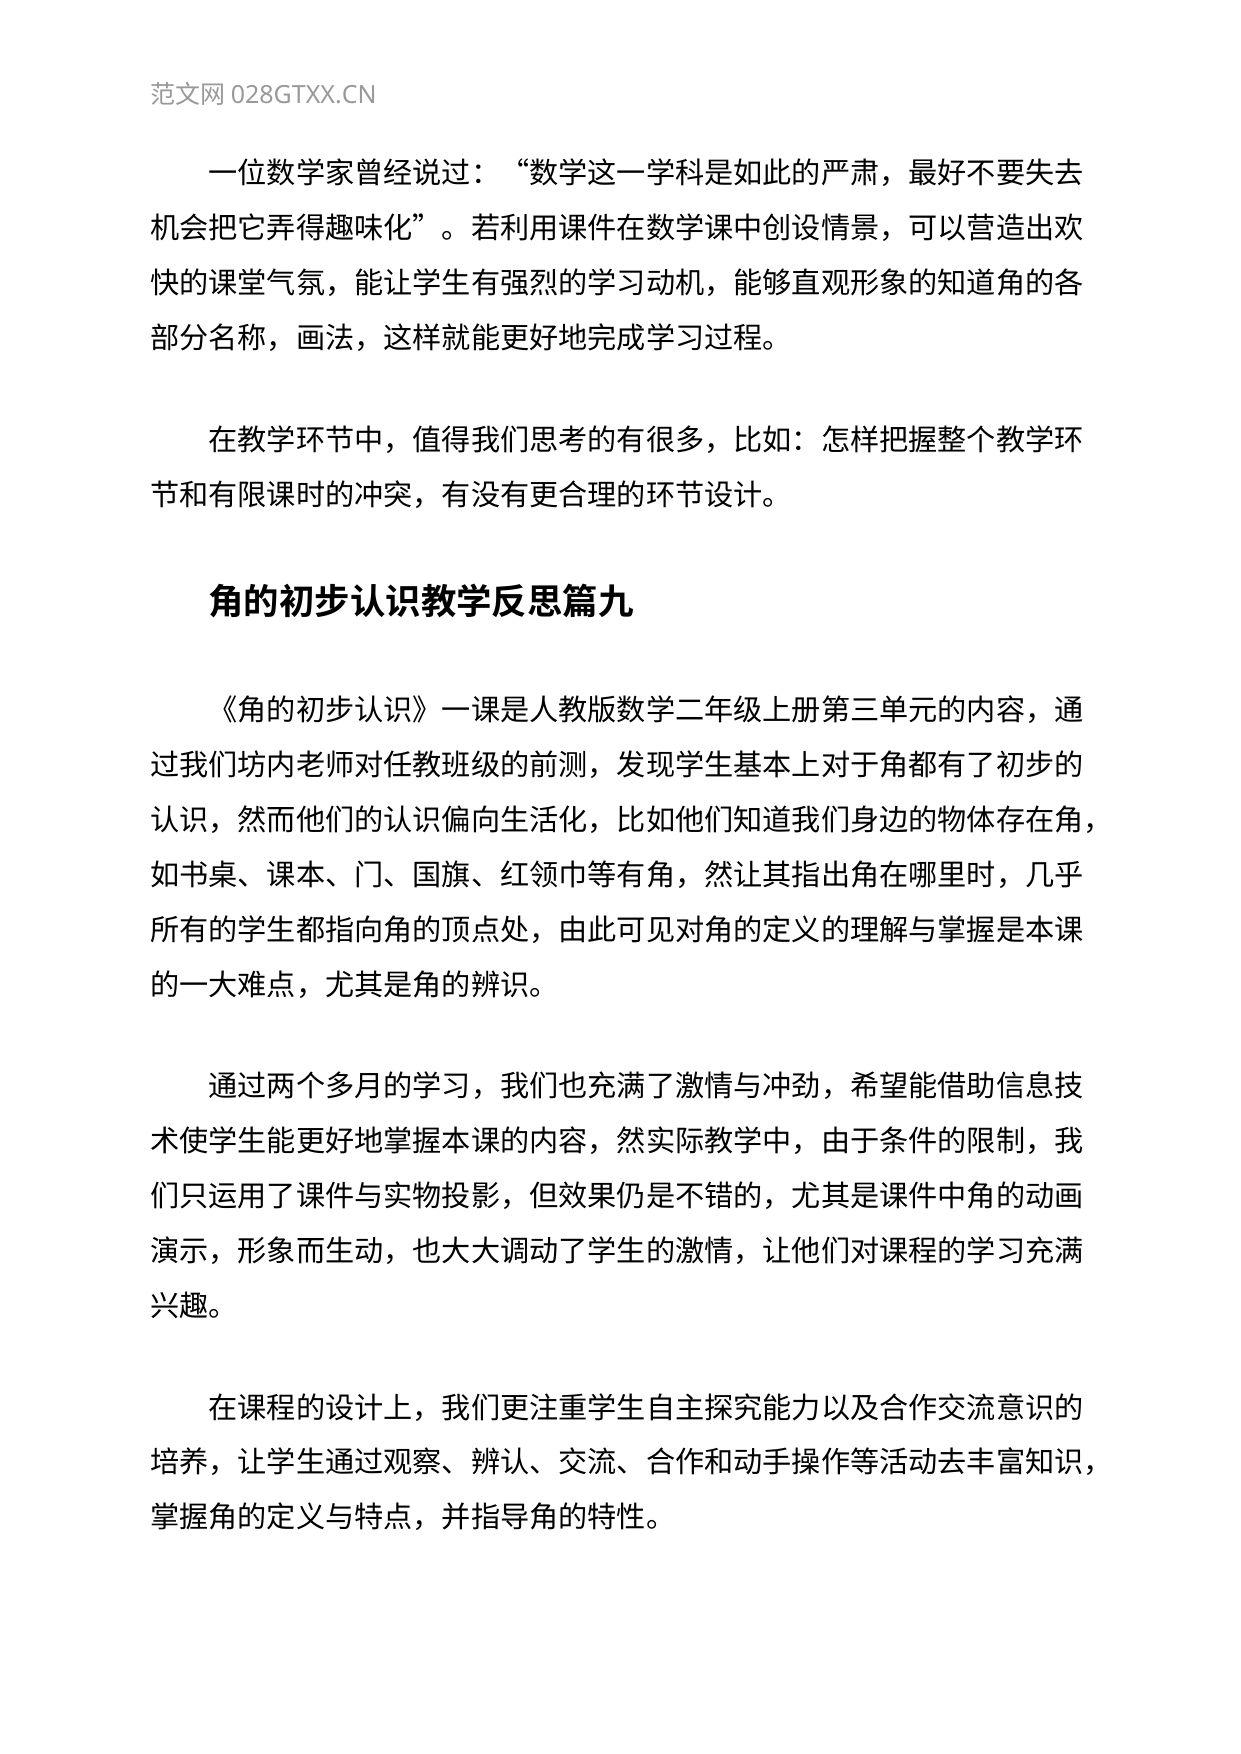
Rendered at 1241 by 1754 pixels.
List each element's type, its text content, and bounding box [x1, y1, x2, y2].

text 在课程的设计上，我们更注重学生自主探究能力以及合作交流意识的培养，让学生通过观察、辨认、交流、合作和动手操作等活动去丰富知识，掌握角的定义与特点，并指导角的特性。 [150, 1384, 1090, 1536]
text 通过两个多月的学习，我们也充满了激情与冲劲，希望能借助信息技术使学生能更好地掌握本课的内容，然实际教学中，由于条件的限制，我们只运用了课件与实物投影，但效果仍是不错的，尤其是课件中角的动画演示，形象而生动，也大大调动了学生的激情，让他们对课程的学习充满兴趣。 [150, 1063, 1090, 1325]
text 《角的初步认识》一课是人教版数学二年级上册第三单元的内容，通过我们坊内老师对任教班级的前测，发现学生基本上对于角都有了初步的认识，然而他们的认识偏向生活化，比如他们知道我们身边的物体存在角，如书桌、课本、门、国旗、红领巾等有角，然让其指出角在哪里时，几乎所有的学生都指向角的顶点处，由此可见对角的定义的理解与掌握是本课的一大难点，尤其是角的辨识。 [150, 687, 1090, 1003]
text 一位数学家曾经说过：“数学这一学科是如此的严肃，最好不要失去机会把它弄得趣味化”。若利用课件在数学课中创设情景，可以营造出欢快的课堂气氛，能让学生有强烈的学习动机，能够直观形象的知道角的各部分名称，画法，这样就能更好地完成学习过程。 [150, 150, 1090, 357]
text 在教学环节中，值得我们思考的有很多，比如：怎样把握整个教学环节和有限课时的冲突，有没有更合理的环节设计。 [150, 416, 1090, 514]
text 角的初步认识教学反思篇九 [150, 573, 1090, 624]
